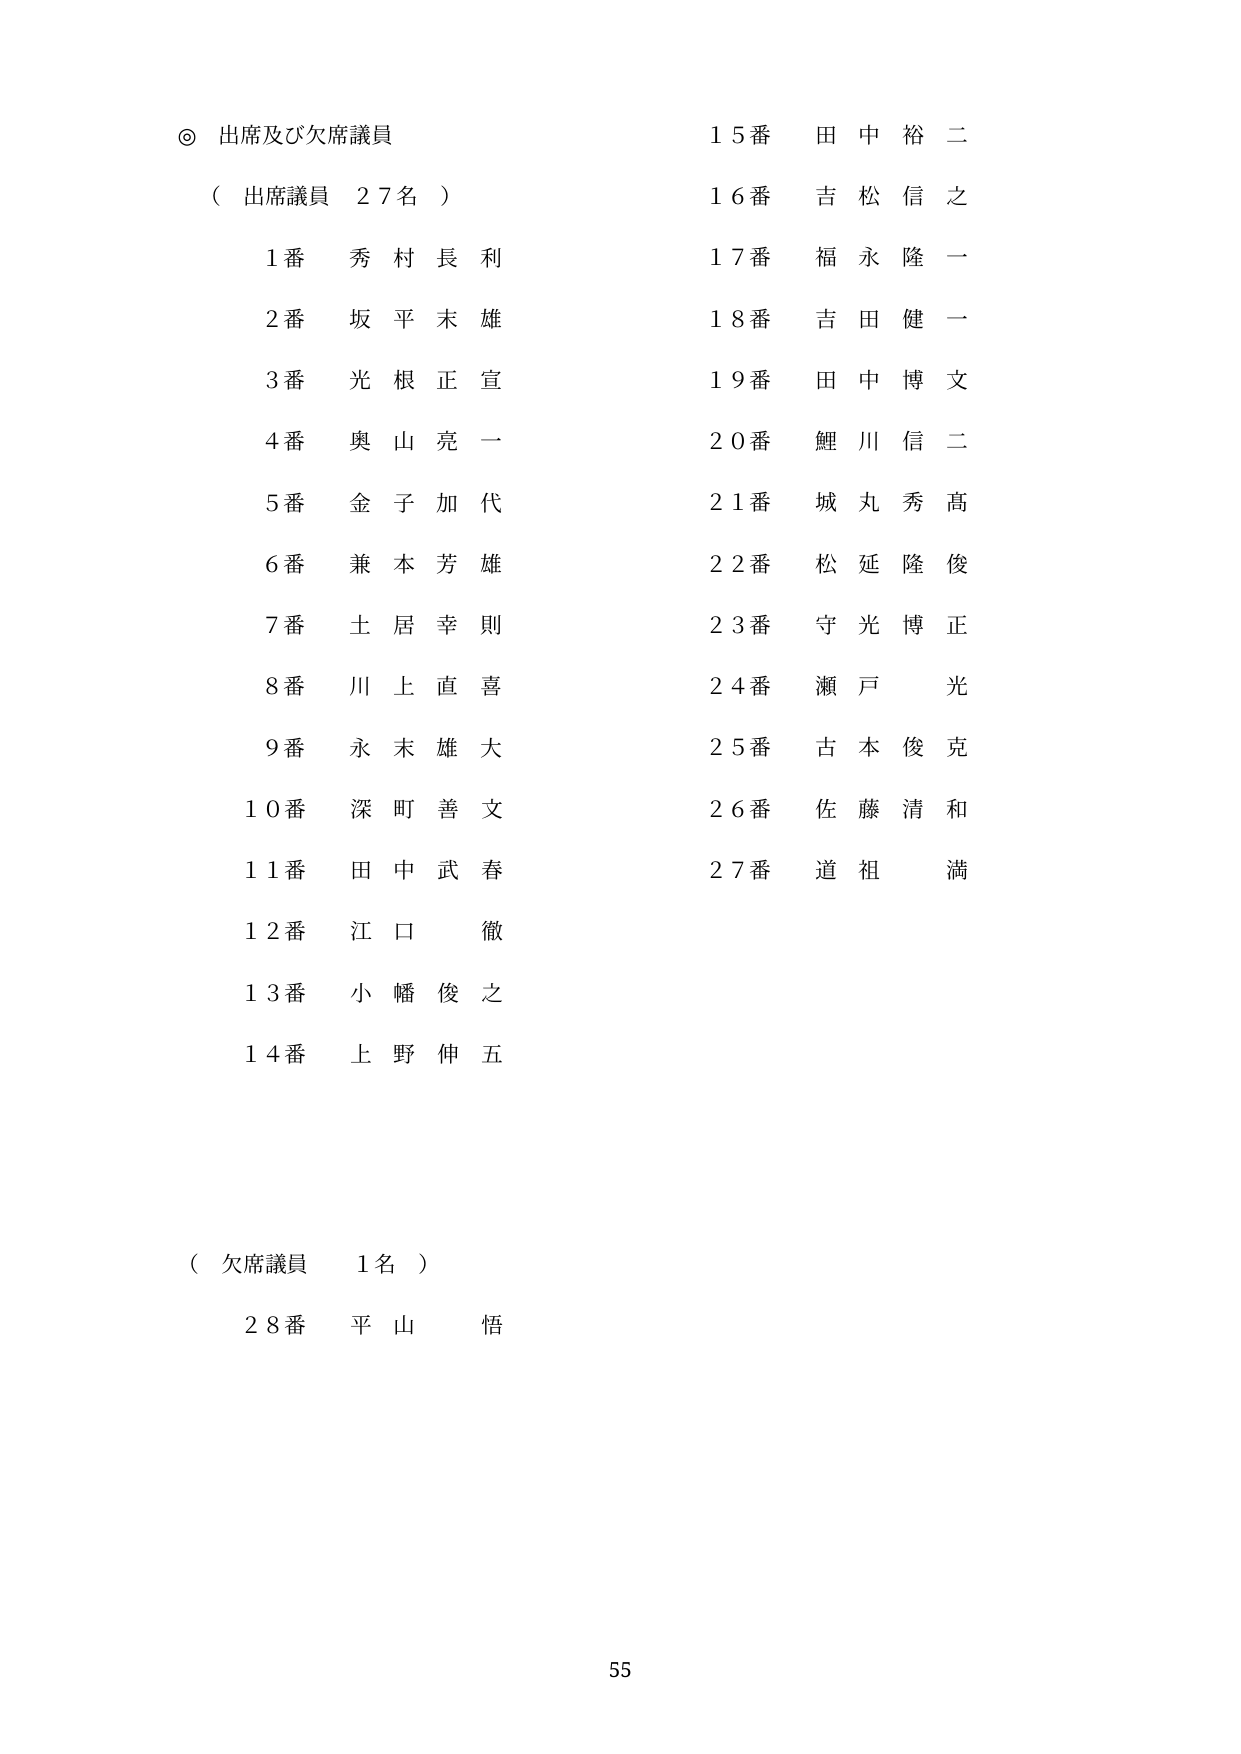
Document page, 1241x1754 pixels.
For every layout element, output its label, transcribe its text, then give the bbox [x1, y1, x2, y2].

text ２４番 瀬 戸 光 [705, 669, 1063, 701]
text ７番 土 居 幸 則 [262, 608, 598, 640]
text １２番 江 口 徹 [241, 914, 598, 946]
text ２１番 城 丸 秀 髙 [705, 486, 1063, 517]
text １９番 田 中 博 文 [705, 363, 1063, 394]
text １番 秀 村 長 利 [262, 241, 598, 272]
text ３番 光 根 正 宣 [262, 363, 598, 395]
text １４番 上 野 伸 五 [241, 1037, 598, 1068]
text ８番 川 上 直 喜 [262, 669, 598, 701]
text １７番 福 永 隆 一 [706, 241, 1063, 272]
text ２６番 佐 藤 清 和 [705, 792, 1063, 823]
text ２８番 平 山 悟 [241, 1308, 598, 1340]
text １８番 吉 田 健 一 [706, 302, 1063, 333]
text １５番 田 中 裕 二 [706, 118, 1063, 149]
text ６番 兼 本 芳 雄 [262, 547, 598, 578]
text １１番 田 中 武 春 [241, 853, 598, 885]
text ２２番 松 延 隆 俊 [705, 547, 1063, 578]
text ５番 金 子 加 代 [262, 486, 598, 517]
text ９番 永 末 雄 大 [262, 731, 598, 762]
text １６番 吉 松 信 之 [706, 179, 1063, 211]
text １０番 深 町 善 文 [241, 792, 598, 823]
text （ 欠席議員 １名 ） [177, 1247, 598, 1279]
text ２０番 鯉 川 信 二 [705, 424, 1063, 456]
text ４番 奥 山 亮 一 [262, 424, 598, 456]
text ２３番 守 光 博 正 [705, 608, 1063, 639]
text ２５番 古 本 俊 克 [705, 731, 1063, 762]
text ２番 坂 平 末 雄 [262, 302, 598, 333]
text ２７番 道 祖 満 [705, 853, 1063, 884]
text （ 出席議員 ２７名 ） [177, 179, 598, 211]
text １３番 小 幡 俊 之 [241, 976, 598, 1007]
text ◎ 出席及び欠席議員 [177, 118, 598, 150]
